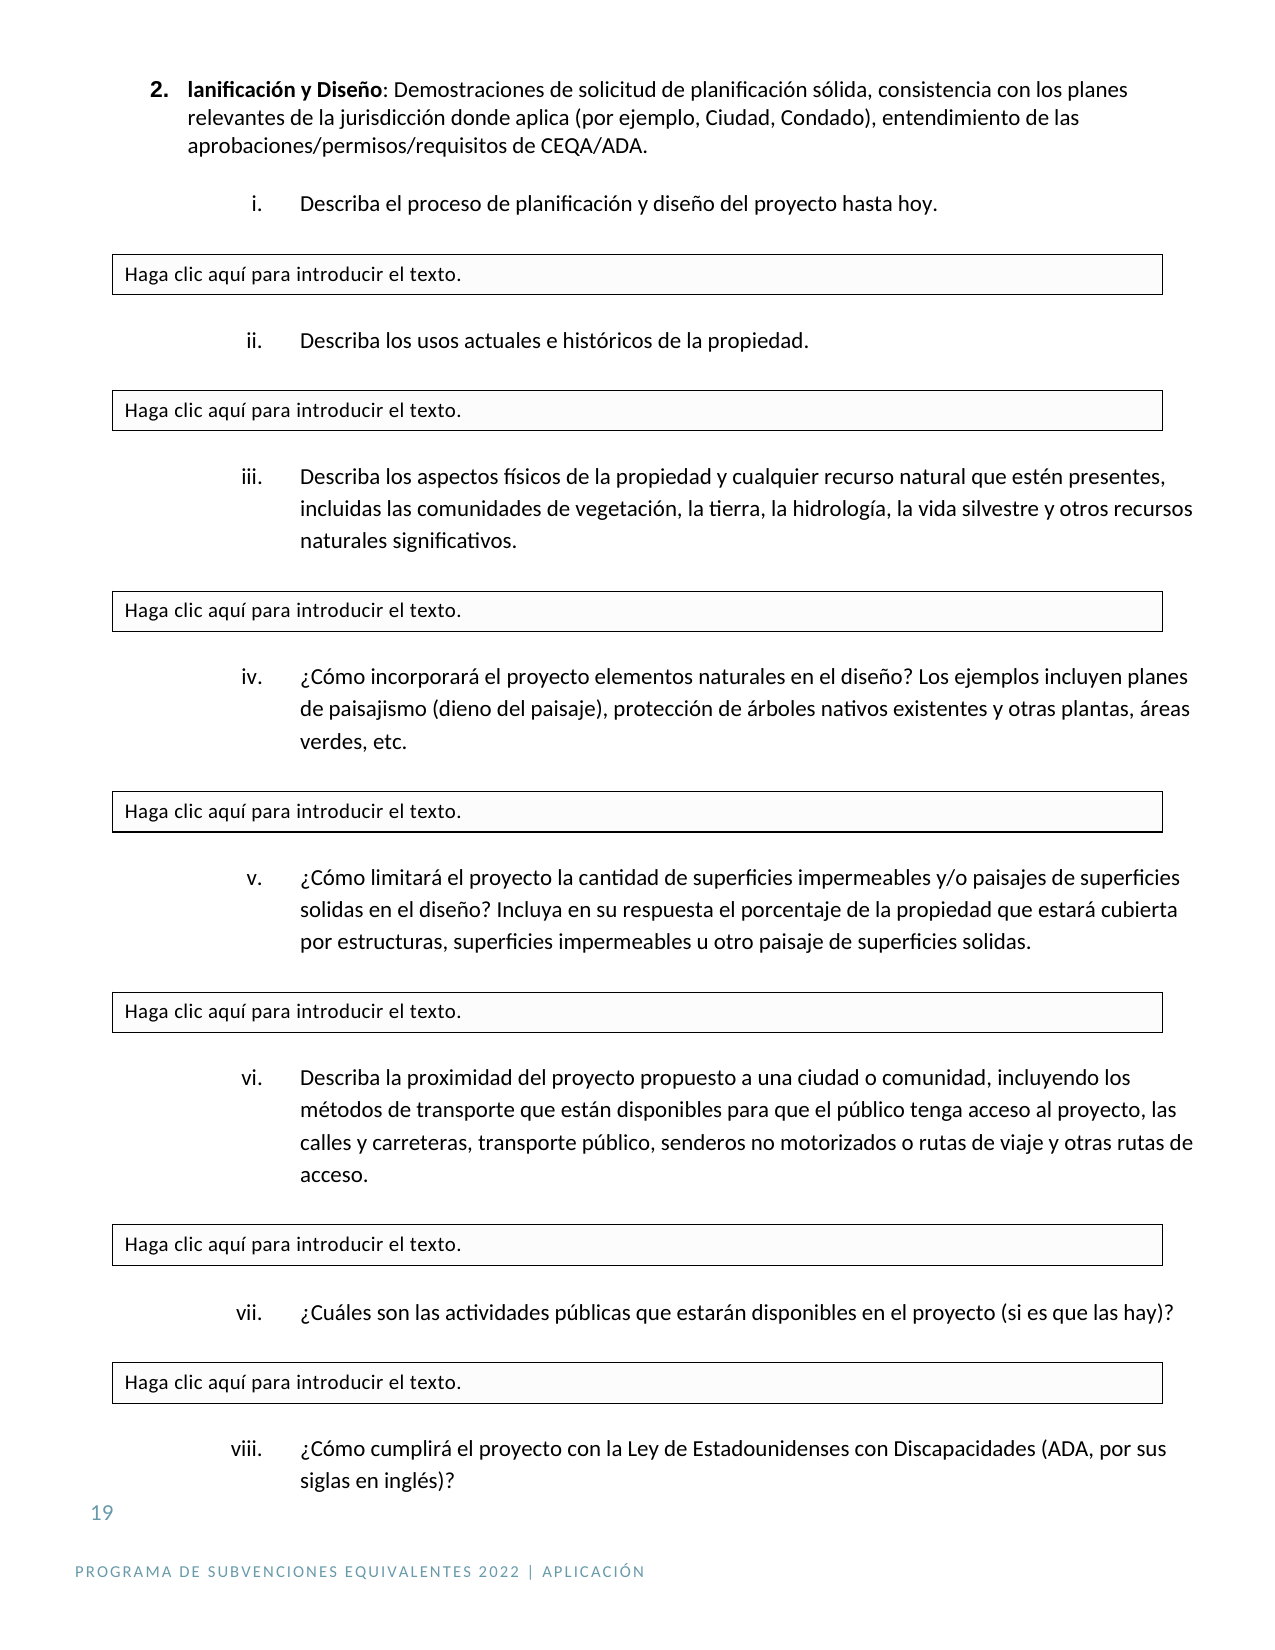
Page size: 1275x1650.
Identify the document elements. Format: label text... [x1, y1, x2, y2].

list ¿Cuáles son las actividades públicas que estarán disponibles en el proyecto (si es que las hay)? [262, 1298, 1200, 1326]
list ¿Cómo incorporará el proyecto elementos naturales en el diseño? Los ejemplos incluyen planes de paisajismo (dieno del paisaje), protección de árboles nativos existentes y otras plantas, áreas verdes, etc. [262, 662, 1200, 755]
list ¿Cómo cumplirá el proyecto con la Ley de Estadounidenses con Discapacidades (ADA, por sus siglas en inglés)? [262, 1434, 1200, 1494]
list ¿Cómo limitará el proyecto la cantidad de superficies impermeables y/o paisajes de superficies solidas en el diseño? Incluya en su respuesta el porcentaje de la propiedad que estará cubierta por estructuras, superficies impermeables u otro paisaje de superficies solidas. [262, 863, 1200, 955]
list Describa los usos actuales e históricos de la propiedad. [262, 326, 1200, 354]
list Describa la proximidad del proyecto propuesto a una ciudad o comunidad, incluyendo los métodos de transporte que están disponibles para que el público tenga acceso al proyecto, las calles y carreteras, transporte público, senderos no motorizados o rutas de viaje y otras rutas de acceso. [262, 1063, 1200, 1188]
list Describa los aspectos físicos de la propiedad y cualquier recurso natural que estén presentes, incluidas las comunidades de vegetación, la tierra, la hidrología, la vida silvestre y otros recursos naturales significativos. [262, 462, 1200, 554]
list Describa el proceso de planificación y diseño del proyecto hasta hoy. [262, 189, 1200, 218]
list lanificación y Diseño: Demostraciones de solicitud de planificación sólida, consistencia con los planes relevantes de la jurisdicción donde aplica (por ejemplo, Ciudad, Condado), entendimiento de las aprobaciones/permisos/requisitos de CEQA/ADA. [150, 75, 1200, 159]
